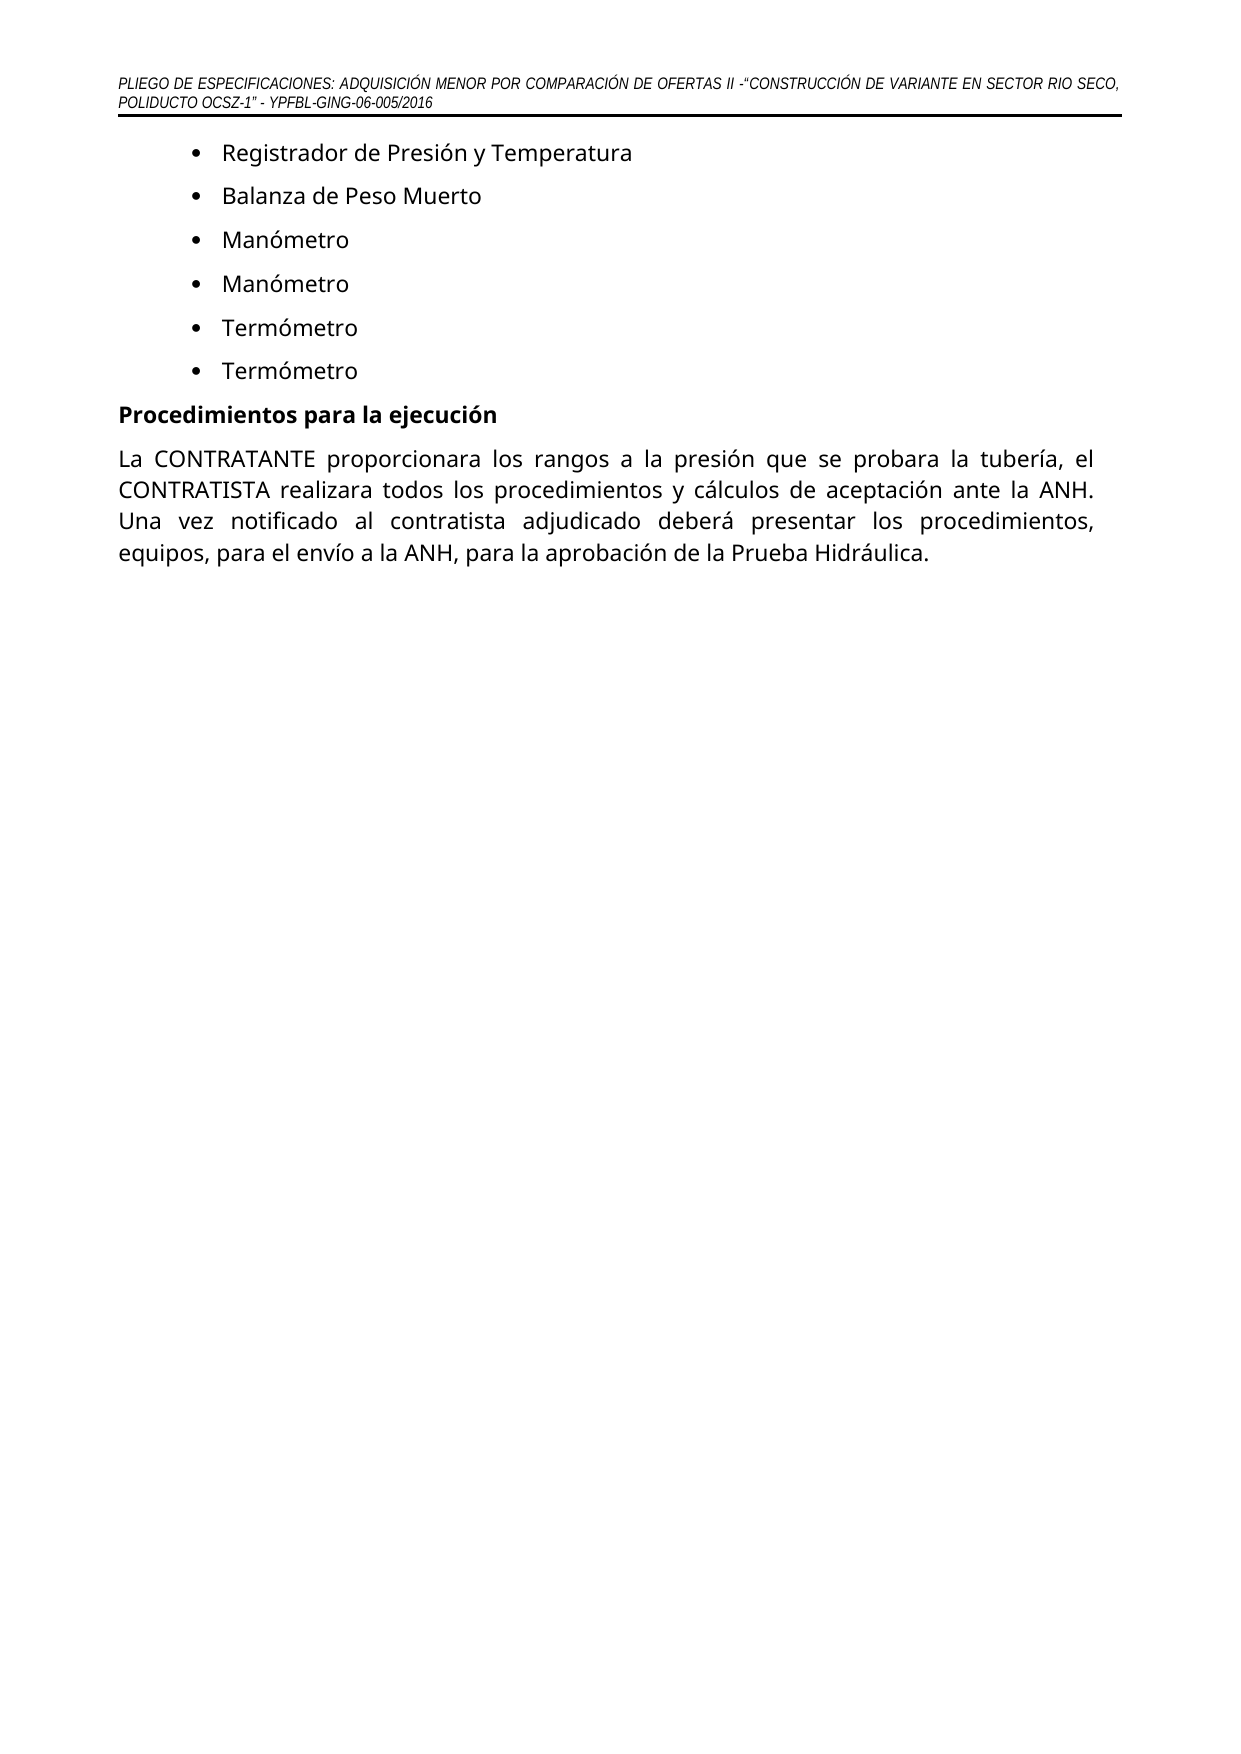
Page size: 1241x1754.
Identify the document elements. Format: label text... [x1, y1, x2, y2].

list Termómetro [192, 312, 1096, 343]
list Manómetro [192, 268, 1096, 299]
text Procedimientos para la ejecución [118, 399, 1096, 430]
text La CONTRATANTE proporcionara los rangos a la presión que se probara la tubería, el CONTRATISTA realizara todos los procedimientos y cálculos de aceptación ante la ANH. Una vez notificado al contratista adjudicado deberá presentar los procedimientos, equipos, para el envío a la ANH, para la aprobación de la Prueba Hidráulica. [118, 443, 1096, 568]
list Registrador de Presión y Temperatura [192, 137, 1096, 168]
list Termómetro [192, 355, 1096, 387]
list Balanza de Peso Muerto [192, 180, 1096, 212]
list Manómetro [192, 224, 1096, 255]
